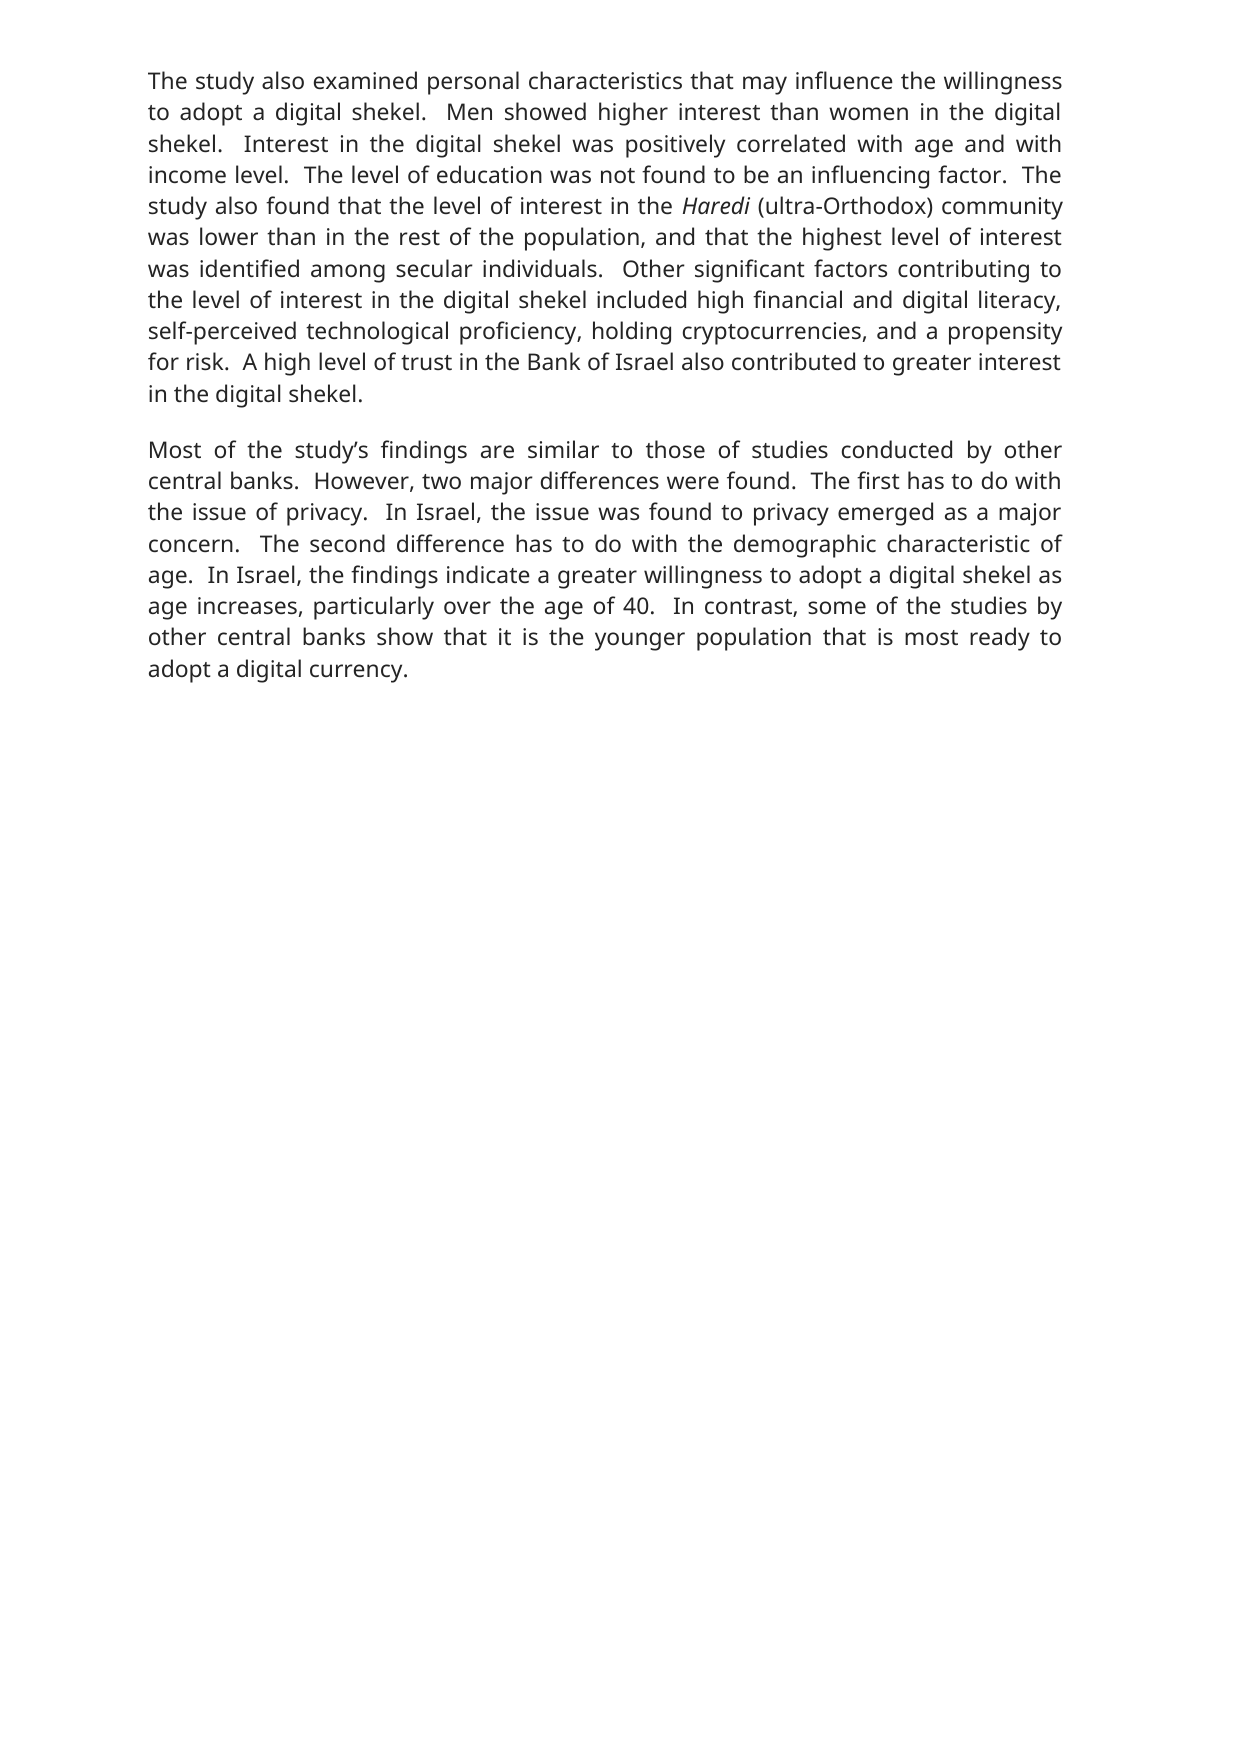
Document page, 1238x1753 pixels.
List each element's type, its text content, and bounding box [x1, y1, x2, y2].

text The study also examined personal characteristics that may influence the willingness to adopt a digital shekel. Men showed higher interest than women in the digital shekel. Interest in the digital shekel was positively correlated with age and with income level. The level of education was not found to be an influencing factor. The study also found that the level of interest in the Haredi (ultra-Orthodox) community was lower than in the rest of the population, and that the highest level of interest was identified among secular individuals. Other significant factors contributing to the level of interest in the digital shekel included high financial and digital literacy, self-perceived technological proficiency, holding cryptocurrencies, and a propensity for risk. A high level of trust in the Bank of Israel also contributed to greater interest in the digital shekel. [148, 65, 1063, 409]
text Most of the study’s findings are similar to those of studies conducted by other central banks. However, two major differences were found. The first has to do with the issue of privacy. In Israel, the issue was found to privacy emerged as a major concern. The second difference has to do with the demographic characteristic of age. In Israel, the findings indicate a greater willingness to adopt a digital shekel as age increases, particularly over the age of 40. In contrast, some of the studies by other central banks show that it is the younger population that is most ready to adopt a digital currency. [148, 434, 1063, 684]
